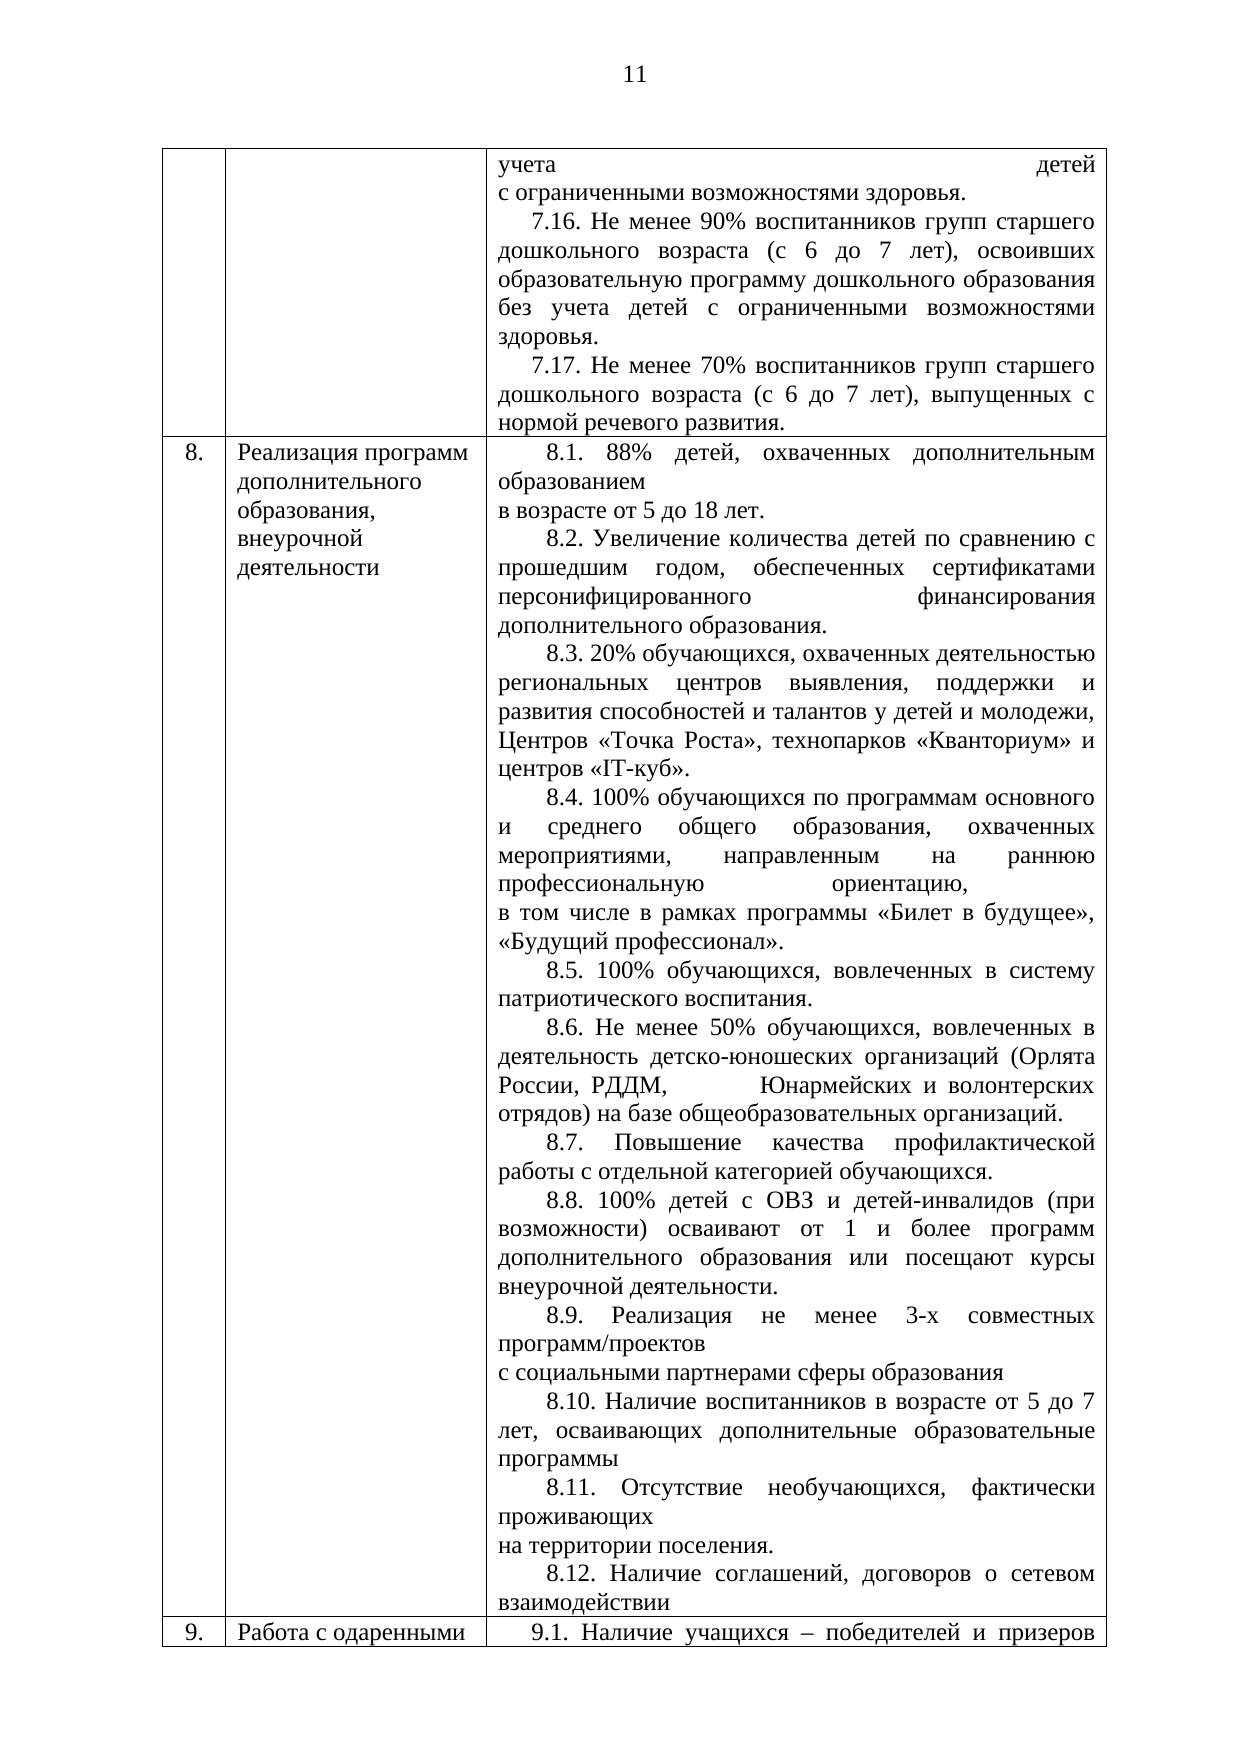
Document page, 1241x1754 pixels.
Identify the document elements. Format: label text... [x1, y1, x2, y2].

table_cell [226, 149, 486, 436]
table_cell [487, 1617, 1106, 1646]
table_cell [226, 1617, 486, 1646]
table_cell Реализация программ дополнительного образования, внеурочной деятельности [226, 437, 486, 1616]
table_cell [487, 149, 1106, 436]
table_cell 9. [163, 1617, 225, 1646]
table_cell 8. [163, 437, 225, 1616]
table_cell 8.1. 88% детей, охваченных дополнительным образованием в возрасте от 5 до 18 лет. 8.2. Увеличение количества детей по сравнению с прошедшим годом, обеспеченных сертификатами персонифицированного финансирования дополнительного образования. 8.3. 20% обучающихся, охваченных деятельностью региональных центров выявления, поддержки и развития способностей и талантов у детей и молодежи, Центров «Точка Роста», технопарков «Кванториум» и центров «IT-куб». 8.4. 100% обучающихся по программам основного и среднего общего образования, охваченных мероприятиями, направленным на раннюю профессиональную ориентацию, в том числе в рамках программы «Билет в будущее», «Будущий профессионал». 8.5. 100% обучающихся, вовлеченных в систему патриотического воспитания. 8.6. Не менее 50% обучающихся, вовлеченных в деятельность детско-юношеских организаций (Орлята России, РДДМ, Юнармейских и волонтерских отрядов) на базе общеобразовательных организаций. 8.7. Повышение качества профилактической работы с отдельной категорией обучающихся. 8.8. 100% детей с ОВЗ и детей-инвалидов (при возможности) осваивают от 1 и более программ дополнительного образования или посещают курсы внеурочной деятельности. 8.9. Реализация не менее 3-х совместных программ/проектов с социальными партнерами сферы образования 8.10. Наличие воспитанников в возрасте от 5 до 7 лет, осваивающих дополнительные образовательные программы 8.11. Отсутствие необучающихся, фактически проживающих на территории поселения. 8.12. Наличие соглашений, договоров о сетевом взаимодействии [487, 437, 1106, 1616]
table_cell 7. [163, 149, 225, 436]
